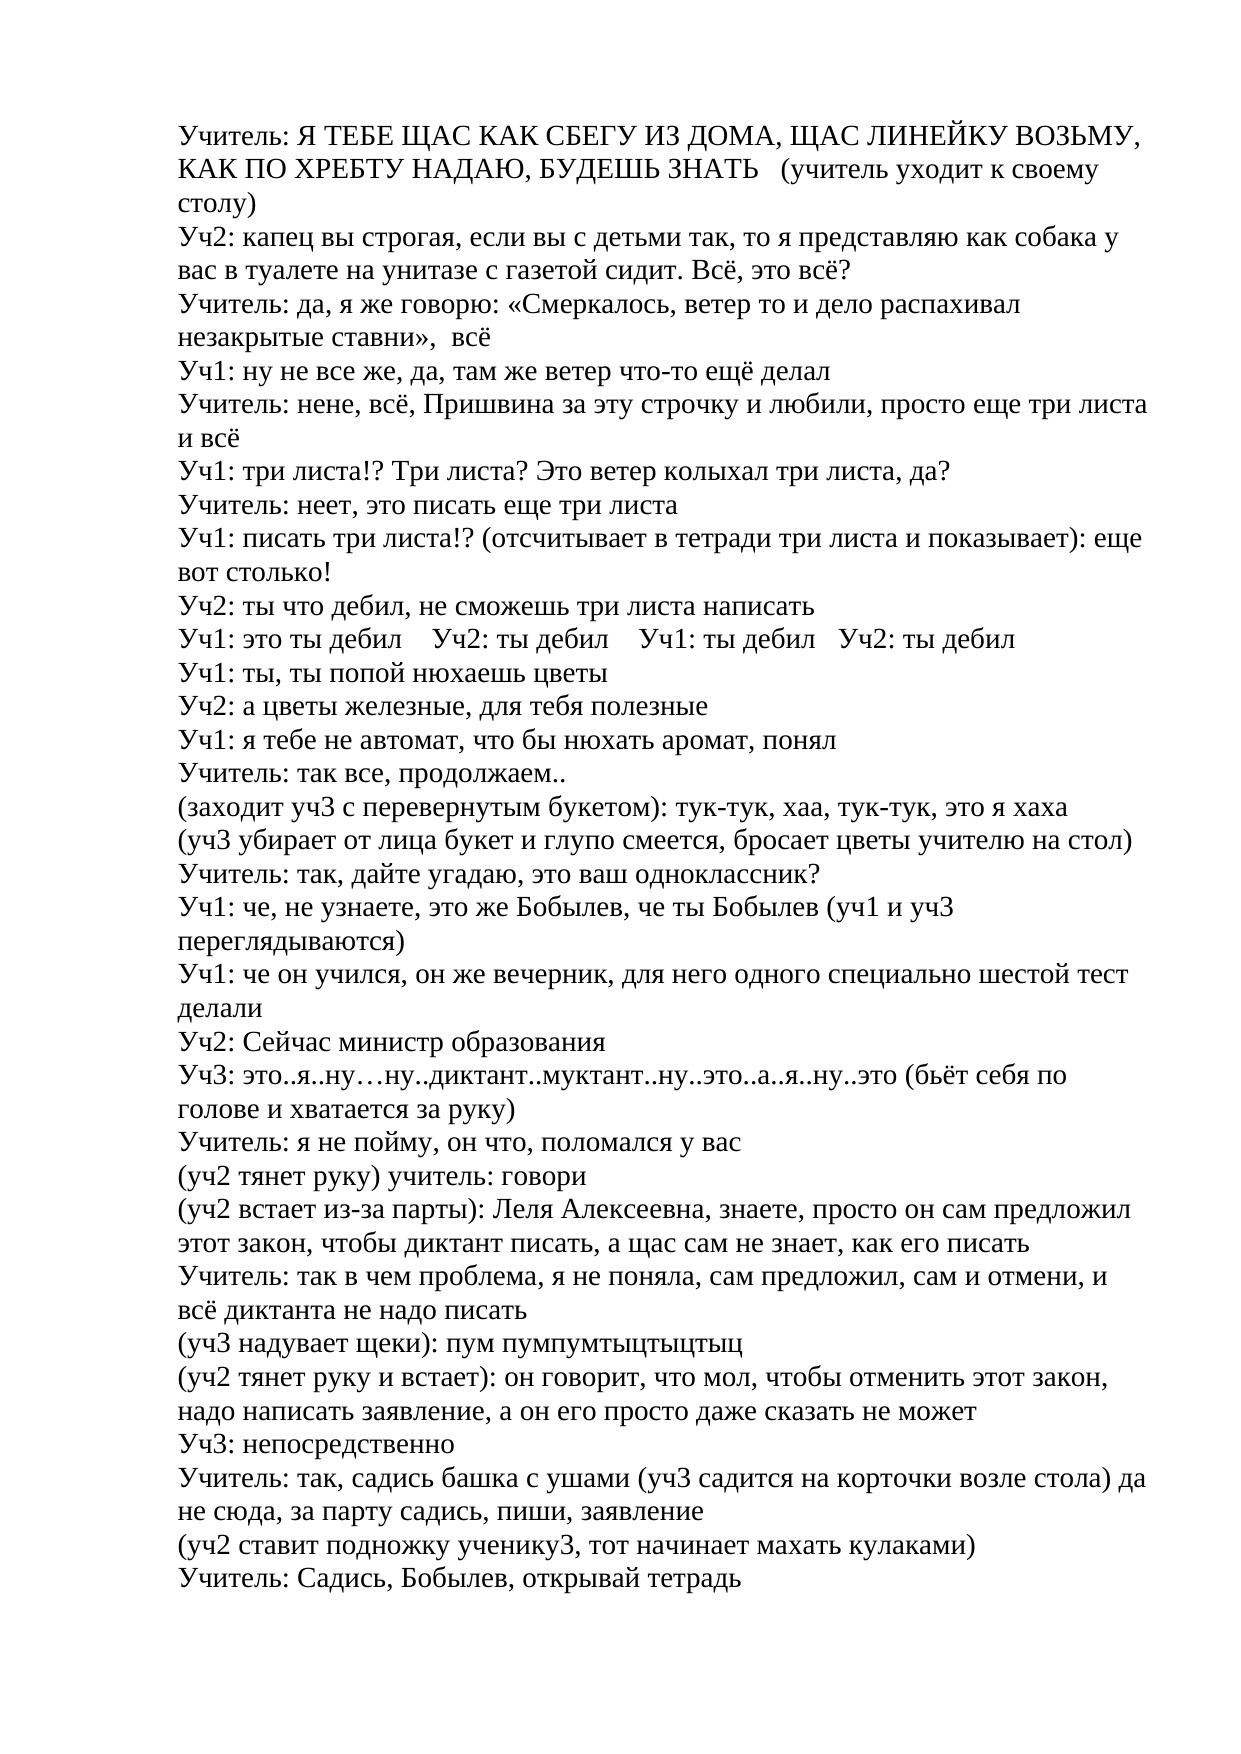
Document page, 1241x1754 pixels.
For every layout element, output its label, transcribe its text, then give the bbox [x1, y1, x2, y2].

text (уч3 убирает от лица букет и глупо смеется, бросает цветы учителю на стол) [177, 822, 1152, 856]
text (уч3 надувает щеки): пум пумпумтыцтыцтыц [177, 1326, 1152, 1359]
text Уч3: непосредственно [177, 1426, 1152, 1460]
text Уч2: а цветы железные, для тебя полезные [177, 688, 1152, 722]
text Уч3: это..я..ну…ну..диктант..муктант..ну..это..а..я..ну..это (бьёт себя по голове и хватается за руку) [177, 1057, 1152, 1124]
text Учитель: Садись, Бобылев, открывай тетрадь [177, 1560, 1152, 1594]
text Учитель: так, дайте угадаю, это ваш одноклассник? [177, 856, 1152, 889]
text Учитель: нене, всё, Пришвина за эту строчку и любили, просто еще три листа и всё [177, 386, 1152, 453]
text Уч2: капец вы строгая, если вы с детьми так, то я представляю как собака у вас в туалете на унитазе с газетой сидит. Всё, это всё? [177, 219, 1152, 286]
text Учитель: я не пойму, он что, поломался у вас [177, 1124, 1152, 1158]
text Учитель: так все, продолжаем.. [177, 755, 1152, 789]
text (уч2 тянет руку и встает): он говорит, что мол, чтобы отменить этот закон, надо написать заявление, а он его просто даже сказать не может [177, 1359, 1152, 1426]
text (уч2 тянет руку) учитель: говори [177, 1158, 1152, 1191]
text Уч1: че он учился, он же вечерник, для него одного специально шестой тест делали [177, 957, 1152, 1024]
text Уч1: ты, ты попой нюхаешь цветы [177, 655, 1152, 688]
text Учитель: так в чем проблема, я не поняла, сам предложил, сам и отмени, и всё диктанта не надо писать [177, 1258, 1152, 1326]
text Учитель: Я ТЕБЕ ЩАС КАК СБЕГУ ИЗ ДОМА, ЩАС ЛИНЕЙКУ ВОЗЬМУ, КАК ПО ХРЕБТУ НАДАЮ, БУДЕШЬ ЗНАТЬ (учитель уходит к своему столу) [177, 118, 1152, 219]
text (уч2 встает из-за парты): Леля Алексеевна, знаете, просто он сам предложил этот закон, чтобы диктант писать, а щас сам не знает, как его писать [177, 1191, 1152, 1258]
text Уч1: это ты дебил Уч2: ты дебил Уч1: ты дебил Уч2: ты дебил [177, 621, 1152, 655]
text Уч2: ты что дебил, не сможешь три листа написать [177, 588, 1152, 621]
text Уч1: писать три листа!? (отсчитывает в тетради три листа и показывает): еще вот столько! [177, 521, 1152, 588]
text Учитель: так, садись башка с ушами (уч3 садится на корточки возле стола) да не сюда, за парту садись, пиши, заявление [177, 1460, 1152, 1527]
text Уч1: я тебе не автомат, что бы нюхать аромат, понял [177, 722, 1152, 755]
text Уч2: Сейчас министр образования [177, 1024, 1152, 1057]
text Учитель: да, я же говорю: «Смеркалось, ветер то и дело распахивал незакрытые ставни», всё [177, 286, 1152, 353]
text (уч2 ставит подножку ученику3, тот начинает махать кулаками) [177, 1527, 1152, 1560]
text Уч1: че, не узнаете, это же Бобылев, че ты Бобылев (уч1 и уч3 переглядываются) [177, 889, 1152, 957]
text Уч1: ну не все же, да, там же ветер что-то ещё делал [177, 353, 1152, 386]
text (заходит уч3 с перевернутым букетом): тук-тук, хаа, тук-тук, это я хаха [177, 789, 1152, 822]
text Учитель: неет, это писать еще три листа [177, 487, 1152, 521]
text Уч1: три листа!? Три листа? Это ветер колыхал три листа, да? [177, 453, 1152, 487]
